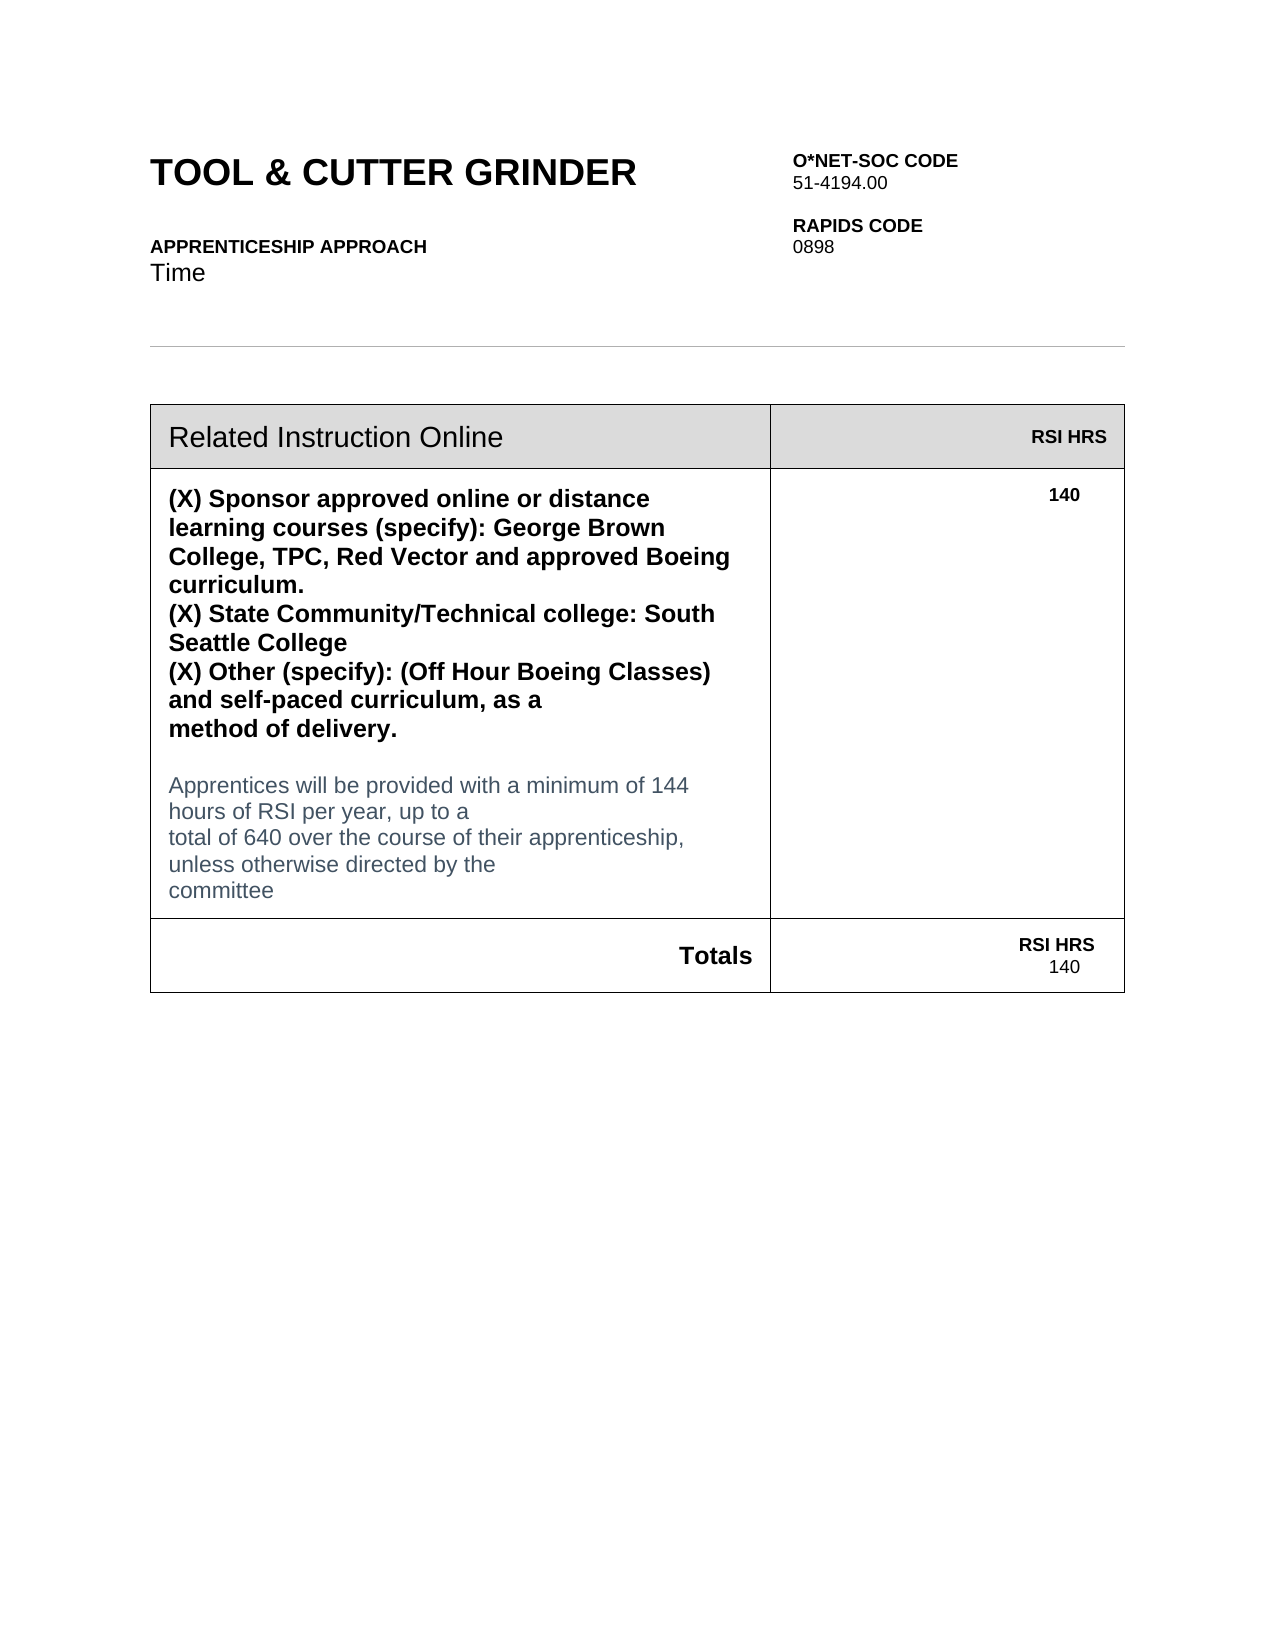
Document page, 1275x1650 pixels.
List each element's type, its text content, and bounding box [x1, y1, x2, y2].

table_cell (X) Sponsor approved online or distance learning courses (specify): George Brown College, TPC, Red Vector and approved Boeing curriculum. (X) State Community/Technical college: South Seattle College (X) Other (specify): (Off Hour Boeing Classes) and self-paced curriculum, as a method of delivery. Apprentices will be provided with a minimum of 144 hours of RSI per year, up to a total of 640 over the course of their apprenticeship, unless otherwise directed by the committee [151, 469, 770, 918]
text 0898 [793, 236, 1125, 258]
table_header Related Instruction Online [151, 405, 770, 468]
text TOOL & CUTTER GRINDER [150, 150, 719, 193]
text 51-4194.00 [793, 172, 1125, 193]
text RAPIDS CODE [793, 215, 1125, 236]
table_header RSI HRS [771, 405, 1124, 468]
table_cell Totals [151, 919, 770, 992]
table_cell 140 [771, 469, 1124, 918]
text Time [150, 258, 719, 287]
table_cell RSI HRS 140 [771, 919, 1124, 992]
text O*NET-SOC CODE [793, 150, 1125, 172]
text APPRENTICESHIP APPROACH [150, 236, 719, 258]
